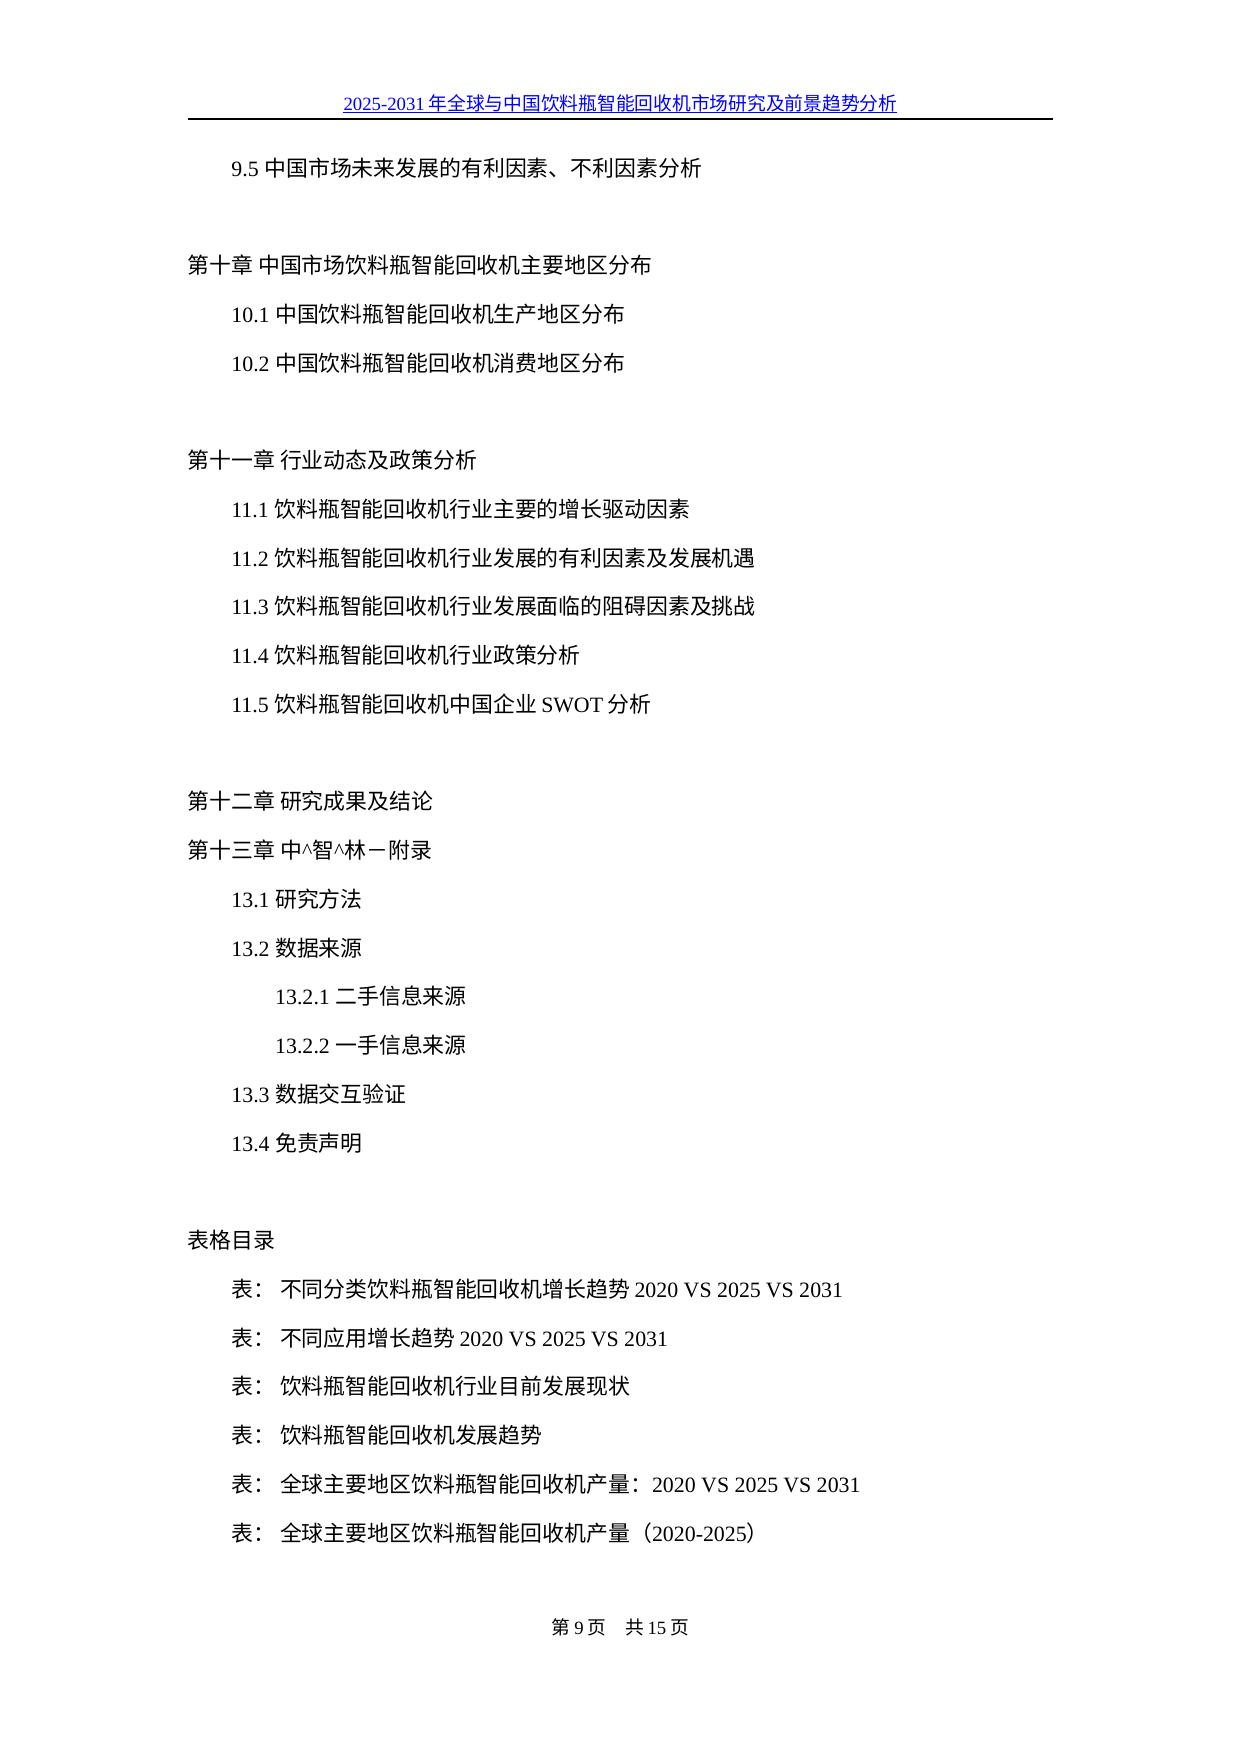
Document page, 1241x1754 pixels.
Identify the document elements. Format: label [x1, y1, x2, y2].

text [187, 150, 1053, 1548]
